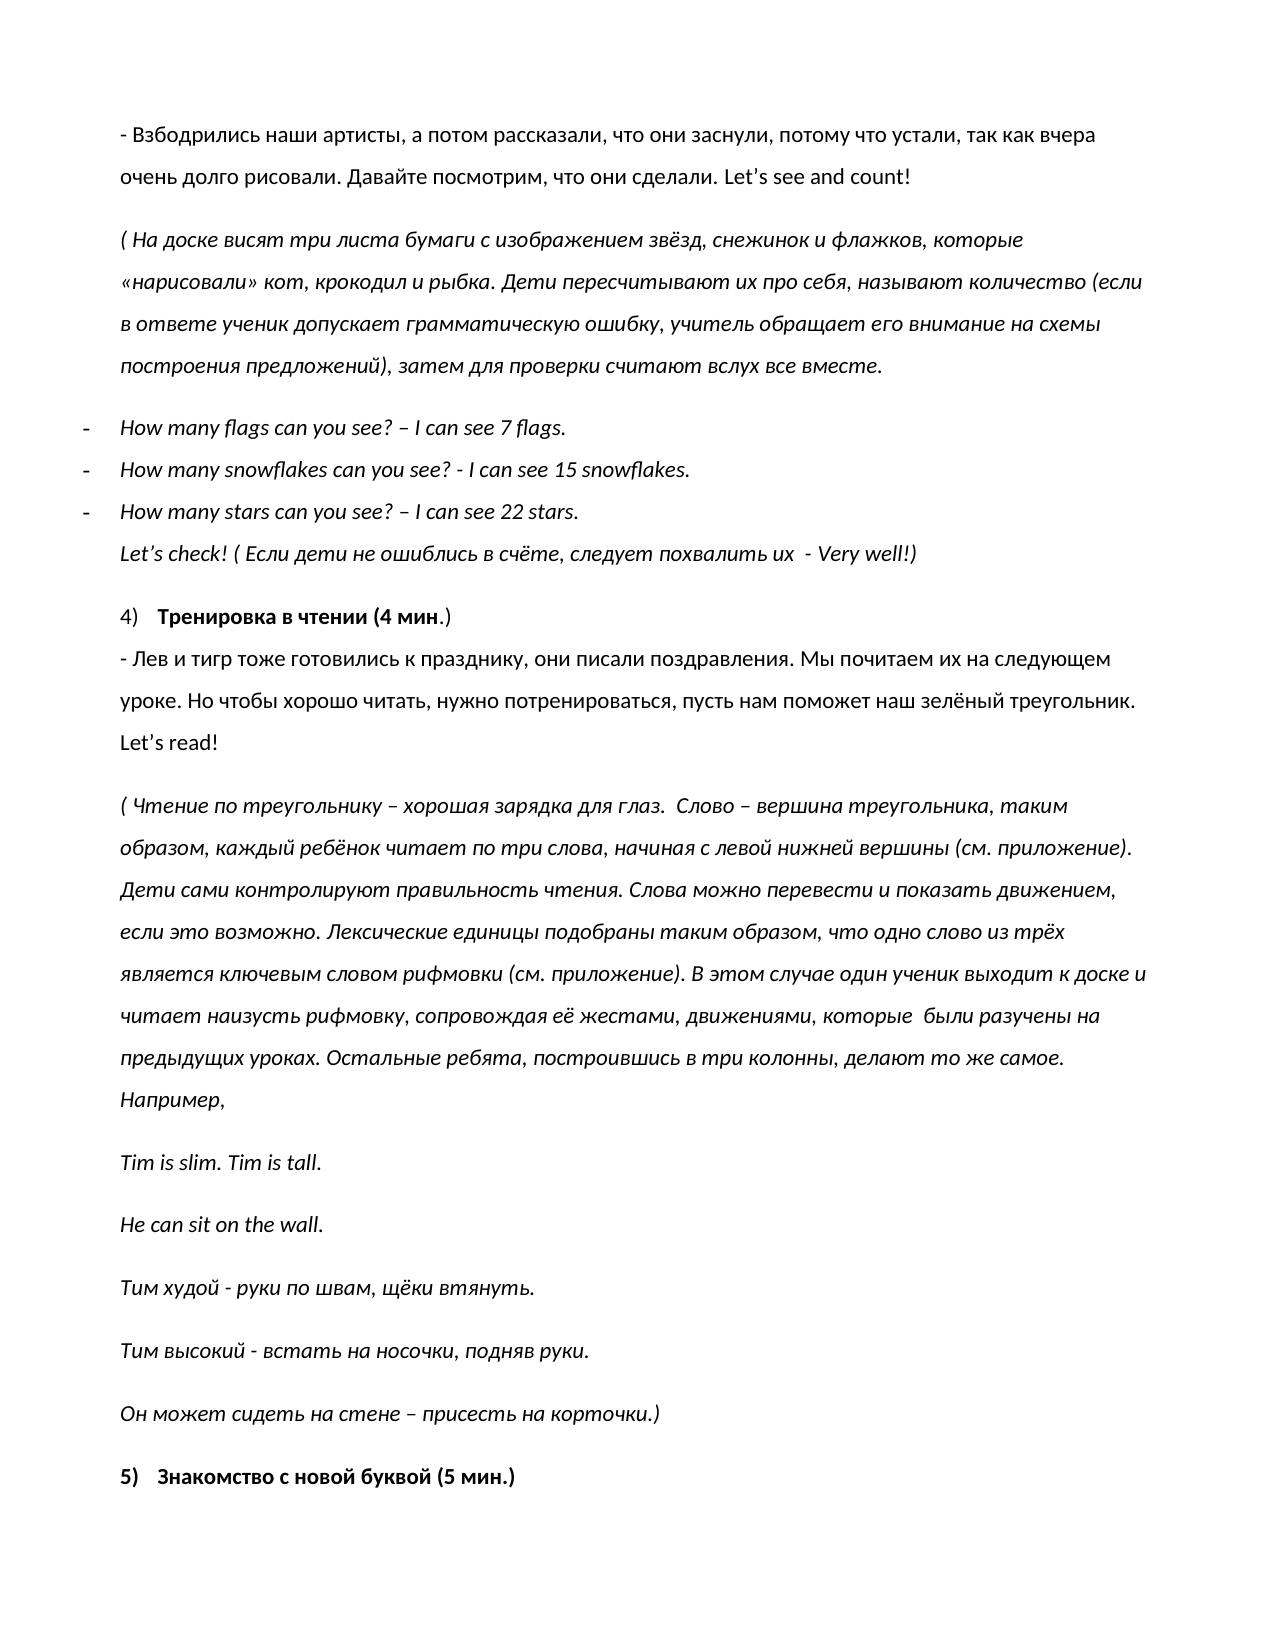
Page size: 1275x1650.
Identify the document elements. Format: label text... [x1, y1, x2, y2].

list Тренировка в чтении (4 мин.) [120, 602, 1156, 630]
list How many flags can you see? – I can see 7 flags. [82, 413, 1156, 442]
list How many snowflakes can you see? - I can see 15 snowflakes. [82, 456, 1156, 483]
text Тим худой - руки по швам, щёки втянуть. [120, 1273, 1156, 1301]
text - Лев и тигр тоже готовились к празднику, они писали поздравления. Мы почитаем их на следующем уроке. Но чтобы хорошо читать, нужно потренироваться, пусть нам поможет наш зелёный треугольник. Let’s read! [120, 644, 1156, 756]
text Тим высокий - встать на носочки, подняв руки. [120, 1336, 1156, 1364]
text Tim is slim. Tim is tall. [120, 1148, 1156, 1176]
text ( На доске висят три листа бумаги с изображением звёзд, снежинок и флажков, которые «нарисовали» кот, крокодил и рыбка. Дети пересчитывают их про себя, называют количество (если в ответе ученик допускает грамматическую ошибку, учитель обращает его внимание на схемы построения предложений), затем для проверки считают вслух все вместе. [120, 225, 1156, 379]
list Знакомство с новой буквой (5 мин.) [120, 1462, 1156, 1490]
list How many stars can you see? – I can see 22 stars. [82, 497, 1156, 526]
text - Взбодрились наши артисты, а потом рассказали, что они заснули, потому что устали, так как вчера очень долго рисовали. Давайте посмотрим, что они сделали. Let’s see and count! [120, 120, 1156, 190]
text Он может сидеть на стене – присесть на корточки.) [120, 1399, 1156, 1427]
text ( Чтение по треугольнику – хорошая зарядка для глаз. Слово – вершина треугольника, таким образом, каждый ребёнок читает по три слова, начиная с левой нижней вершины (см. приложение). Дети сами контролируют правильность чтения. Слова можно перевести и показать движением, если это возможно. Лексические единицы подобраны таким образом, что одно слово из трёх является ключевым словом рифмовки (см. приложение). В этом случае один ученик выходит к доске и читает наизусть рифмовку, сопровождая её жестами, движениями, которые были разучены на предыдущих уроках. Остальные ребята, построившись в три колонны, делают то же самое. Например, [120, 791, 1156, 1113]
text Let’s check! ( Если дети не ошиблись в счёте, следует похвалить их - Very well!) [120, 539, 1156, 567]
text He can sit on the wall. [120, 1211, 1156, 1238]
